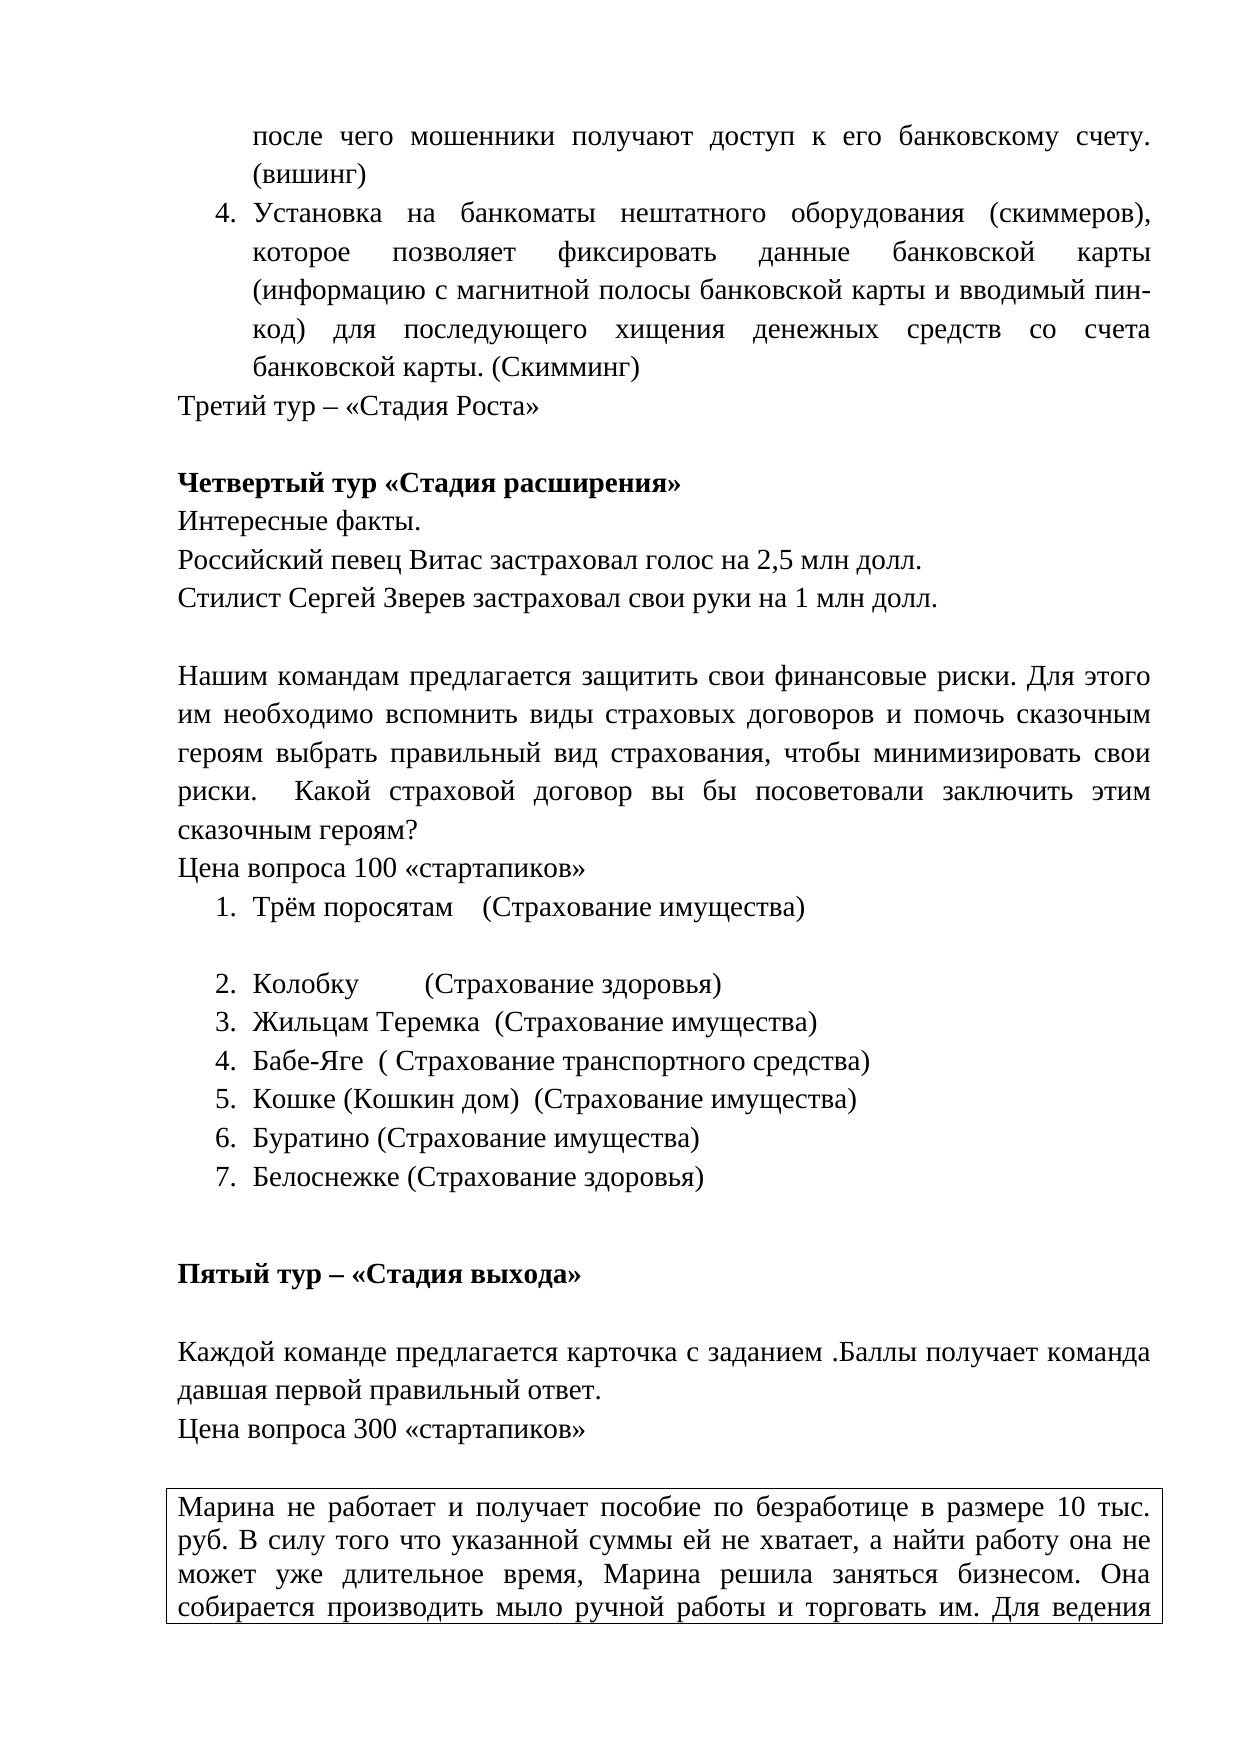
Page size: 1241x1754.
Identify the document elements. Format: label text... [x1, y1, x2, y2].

list Буратино (Страхование имущества) [215, 1120, 1152, 1154]
text Каждой команде предлагается карточка с заданием .Баллы получает команда давшая первой правильный ответ. [177, 1334, 1152, 1406]
list Бабе-Яге ( Страхование транспортного средства) [215, 1043, 1152, 1077]
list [215, 118, 1152, 190]
list Кошке (Кошкин дом) (Страхование имущества) [215, 1082, 1152, 1115]
list Установка на банкоматы нештатного оборудования (скиммеров), которое позволяет фиксировать данные банковской карты (информацию с магнитной полосы банковской карты и вводимый пин-код) для последующего хищения денежных средств со счета банковской карты. (Скимминг) [215, 195, 1152, 383]
text Нашим командам предлагается защитить свои финансовые риски. Для этого им необходимо вспомнить виды страховых договоров и помочь сказочным героям выбрать правильный вид страхования, чтобы минимизировать свои риски. Какой страховой договор вы бы посоветовали заключить этим сказочным героям? [177, 658, 1152, 845]
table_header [167, 1489, 1162, 1623]
list Белоснежке (Страхование здоровья) [215, 1159, 1152, 1192]
text Пятый тур – «Стадия выхода» [177, 1257, 1152, 1290]
text Цена вопроса 100 «стартапиков» [177, 850, 1152, 884]
text Российский певец Витас застраховал голос на 2,5 млн долл. [177, 542, 1152, 576]
list Колобку (Страхование здоровья) [215, 966, 1152, 999]
text Цена вопроса 300 «стартапиков» [177, 1411, 1152, 1444]
text Интересные факты. [177, 503, 1152, 537]
text Третий тур – «Стадия Роста» [177, 388, 1152, 421]
text Четвертый тур «Стадия расширения» [177, 465, 1152, 498]
list Жильцам Теремка (Страхование имущества) [215, 1004, 1152, 1038]
list Трём поросятам (Страхование имущества) [215, 889, 1152, 922]
text Стилист Сергей Зверев застраховал свои руки на 1 млн долл. [177, 581, 1152, 614]
